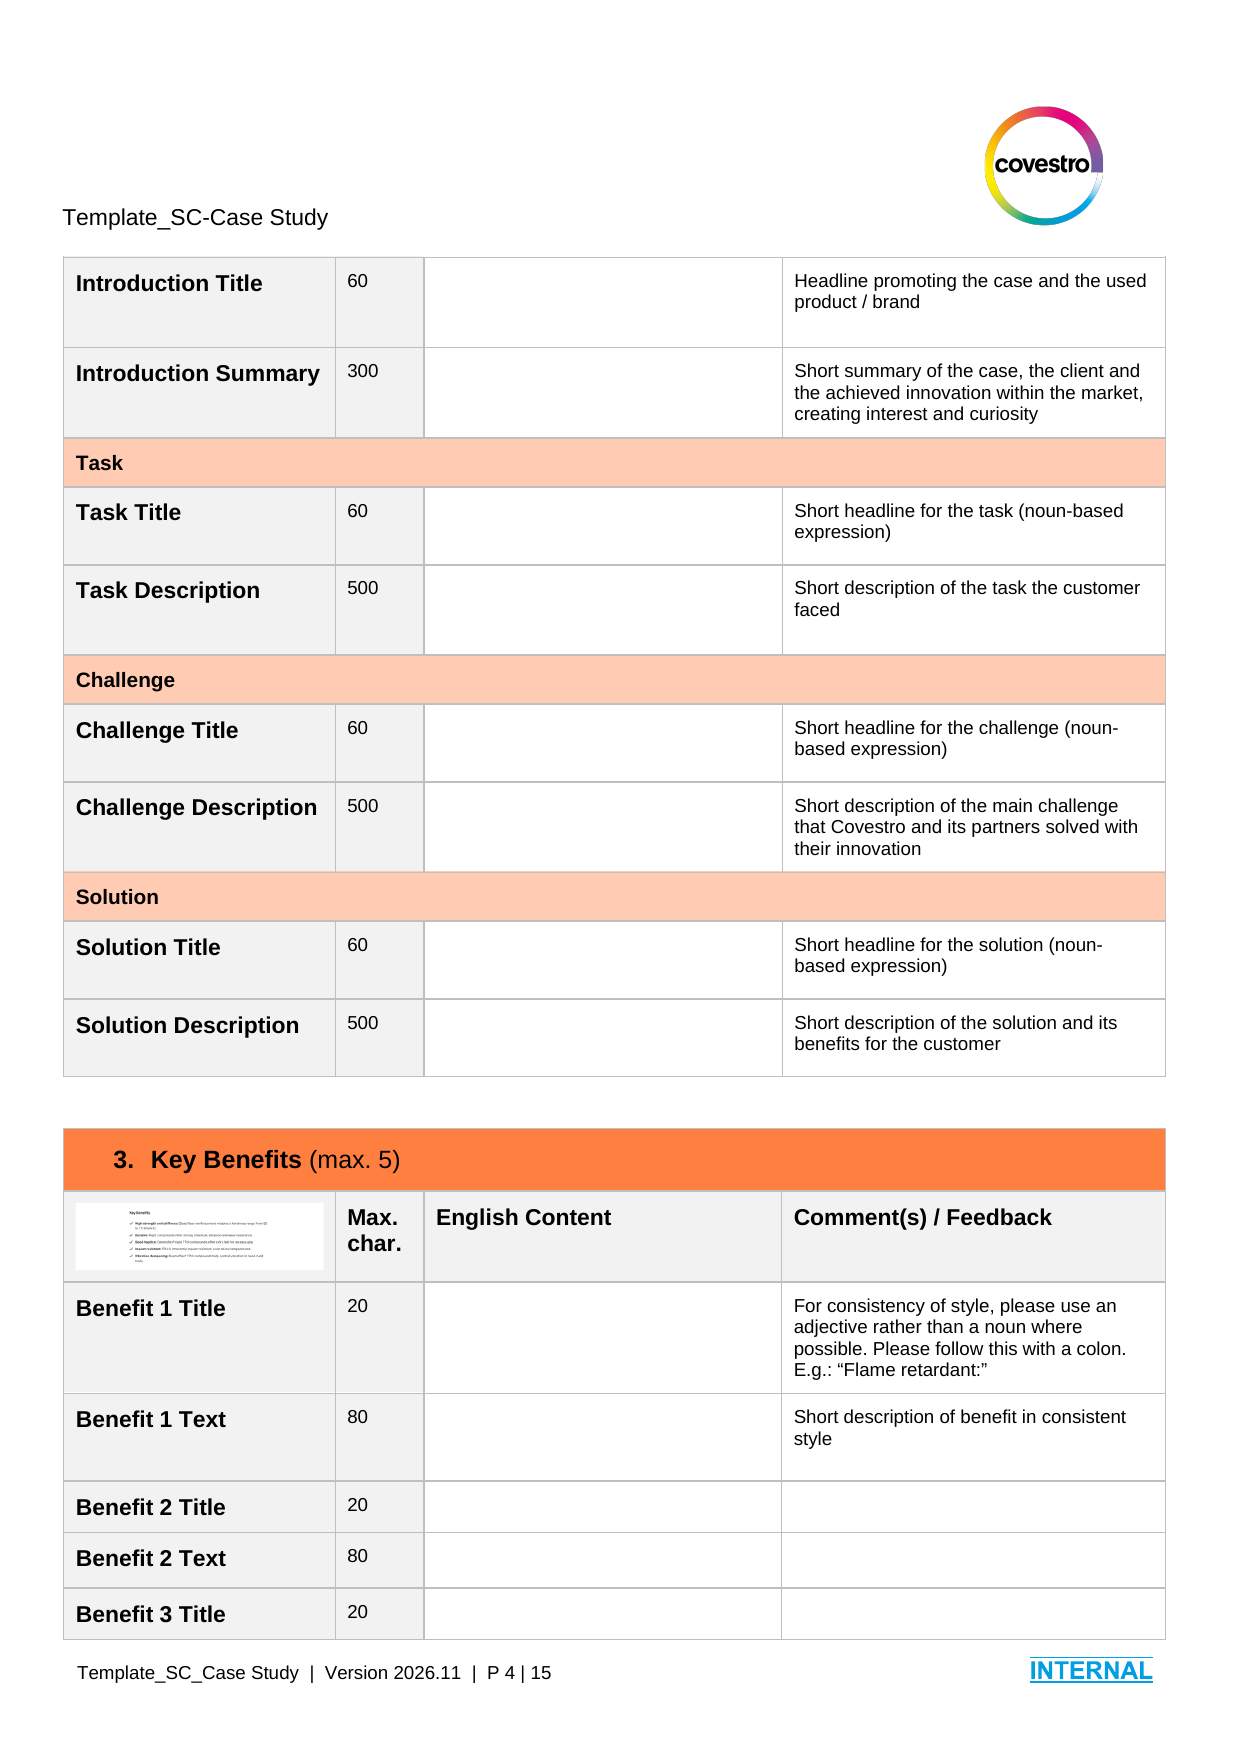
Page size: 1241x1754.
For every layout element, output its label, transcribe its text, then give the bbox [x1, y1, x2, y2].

table_cell [425, 1394, 781, 1480]
table_cell [425, 922, 782, 998]
picture [984, 106, 1104, 226]
table_cell 20 [336, 1482, 423, 1532]
table_cell Short summary of the case, the client and the achieved innovation within the market, creating interest and curiosity [783, 348, 1165, 437]
table_cell Introduction Summary [64, 348, 335, 437]
table_cell Challenge [64, 656, 1165, 703]
table_cell Task Description [64, 566, 335, 654]
picture [75, 1203, 324, 1270]
table_cell [425, 705, 782, 781]
table_cell Introduction Title [64, 258, 335, 347]
table_cell [425, 1589, 781, 1639]
table_cell Benefit 1 Title [64, 1283, 335, 1392]
table_cell Short description of benefit in consistent style [782, 1394, 1165, 1480]
table_cell [425, 1000, 782, 1076]
table_cell Short headline for the solution (noun-based expression) [783, 922, 1165, 998]
table_cell [782, 1482, 1165, 1532]
table_cell 20 [336, 1283, 423, 1392]
table_cell Challenge Title [64, 705, 335, 781]
table_cell 80 [336, 1533, 423, 1587]
table_cell Solution [64, 873, 1165, 920]
table_cell Short headline for the task (noun-based expression) [783, 488, 1165, 564]
table_cell 20 [336, 1589, 423, 1639]
table_cell Short headline for the challenge (noun-based expression) [783, 705, 1165, 781]
table_cell [425, 1283, 781, 1392]
table_cell Headline promoting the case and the used product / brand [783, 258, 1165, 347]
table_cell [425, 1482, 781, 1532]
table_cell [782, 1589, 1165, 1639]
table_cell 500 [336, 1000, 423, 1076]
table_cell Task [64, 439, 1165, 486]
table_cell Solution Description [64, 1000, 335, 1076]
table_cell 500 [336, 783, 423, 871]
table_cell [425, 348, 782, 437]
table_cell Comment(s) / Feedback [782, 1192, 1165, 1281]
table_cell 300 [336, 348, 423, 437]
table_cell Task Title [64, 488, 335, 564]
table_cell Challenge Description [64, 783, 335, 871]
table_cell 500 [336, 566, 423, 654]
table_cell English Content [425, 1192, 781, 1281]
table_cell Benefit 3 Title [64, 1589, 335, 1639]
table_cell For consistency of style, please use an adjective rather than a noun where possible. Please follow this with a colon. E.g.: “Flame retardant:” [782, 1283, 1165, 1392]
table_cell Benefit 1 Text [64, 1394, 335, 1480]
table_cell 80 [336, 1394, 423, 1480]
table_cell [425, 488, 782, 564]
table_cell [425, 783, 782, 871]
table_cell Short description of the task the customer faced [783, 566, 1165, 654]
table_cell Benefit 2 Text [64, 1533, 335, 1587]
table_header Key Benefits (max. 5) [64, 1129, 1165, 1190]
table_cell 60 [336, 705, 423, 781]
table_cell [64, 1192, 335, 1281]
table_cell Benefit 2 Title [64, 1482, 335, 1532]
table_cell [425, 1533, 781, 1587]
table_cell 60 [336, 922, 423, 998]
table_cell [782, 1533, 1165, 1587]
table_cell [425, 566, 782, 654]
table_cell Short description of the main challenge that Covestro and its partners solved with their innovation [783, 783, 1165, 871]
table_cell Solution Title [64, 922, 335, 998]
table_cell [425, 258, 782, 347]
table_cell 60 [336, 258, 423, 347]
table_cell 60 [336, 488, 423, 564]
table_cell Short description of the solution and its benefits for the customer [783, 1000, 1165, 1076]
table_cell Max. char. [336, 1192, 423, 1281]
